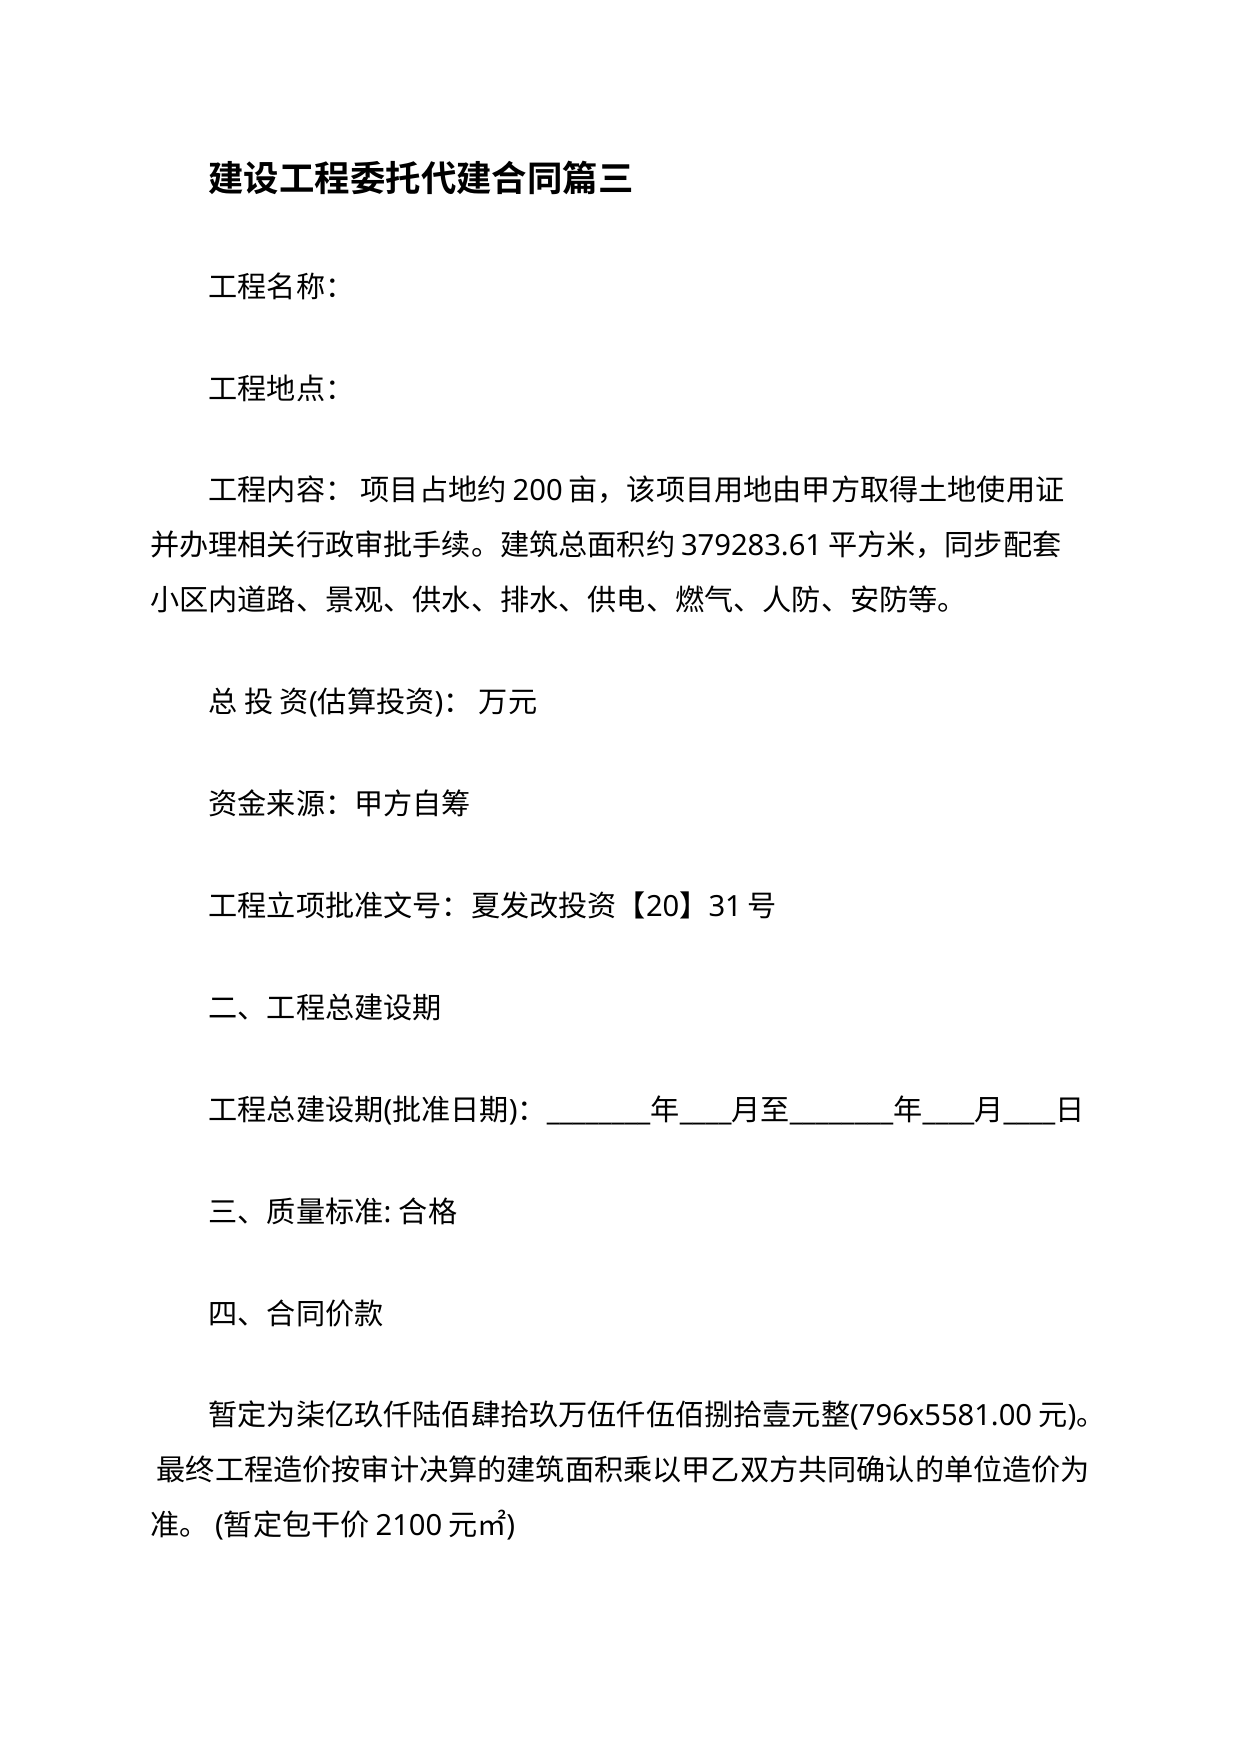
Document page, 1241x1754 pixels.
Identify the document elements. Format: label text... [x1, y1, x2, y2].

text 工程名称： [150, 263, 1090, 306]
text 工程地点： [150, 365, 1090, 407]
text 建设工程委托代建合同篇三 [150, 150, 1090, 201]
text 三、质量标准: 合格 [150, 1188, 1090, 1231]
text 总 投 资(估算投资)： 万元 [150, 679, 1090, 721]
text 二、工程总建设期 [150, 984, 1090, 1027]
text 工程立项批准文号：夏发改投资【20】31号 [150, 882, 1090, 925]
text 暂定为柒亿玖仟陆佰肆拾玖万伍仟伍佰捌拾壹元整(796x5581.00元)。 最终工程造价按审计决算的建筑面积乘以甲乙双方共同确认的单位造价为准。 (暂定包干价2100元㎡) [150, 1392, 1090, 1544]
text 四、合同价款 [150, 1290, 1090, 1332]
text 工程总建设期(批准日期)：________年____月至________年____月____日 [150, 1086, 1090, 1129]
text 资金来源：甲方自筹 [150, 781, 1090, 823]
text 工程内容： 项目占地约200亩，该项目用地由甲方取得土地使用证并办理相关行政审批手续。建筑总面积约379283.61平方米，同步配套小区内道路、景观、供水、排水、供电、燃气、人防、安防等。 [150, 467, 1090, 619]
